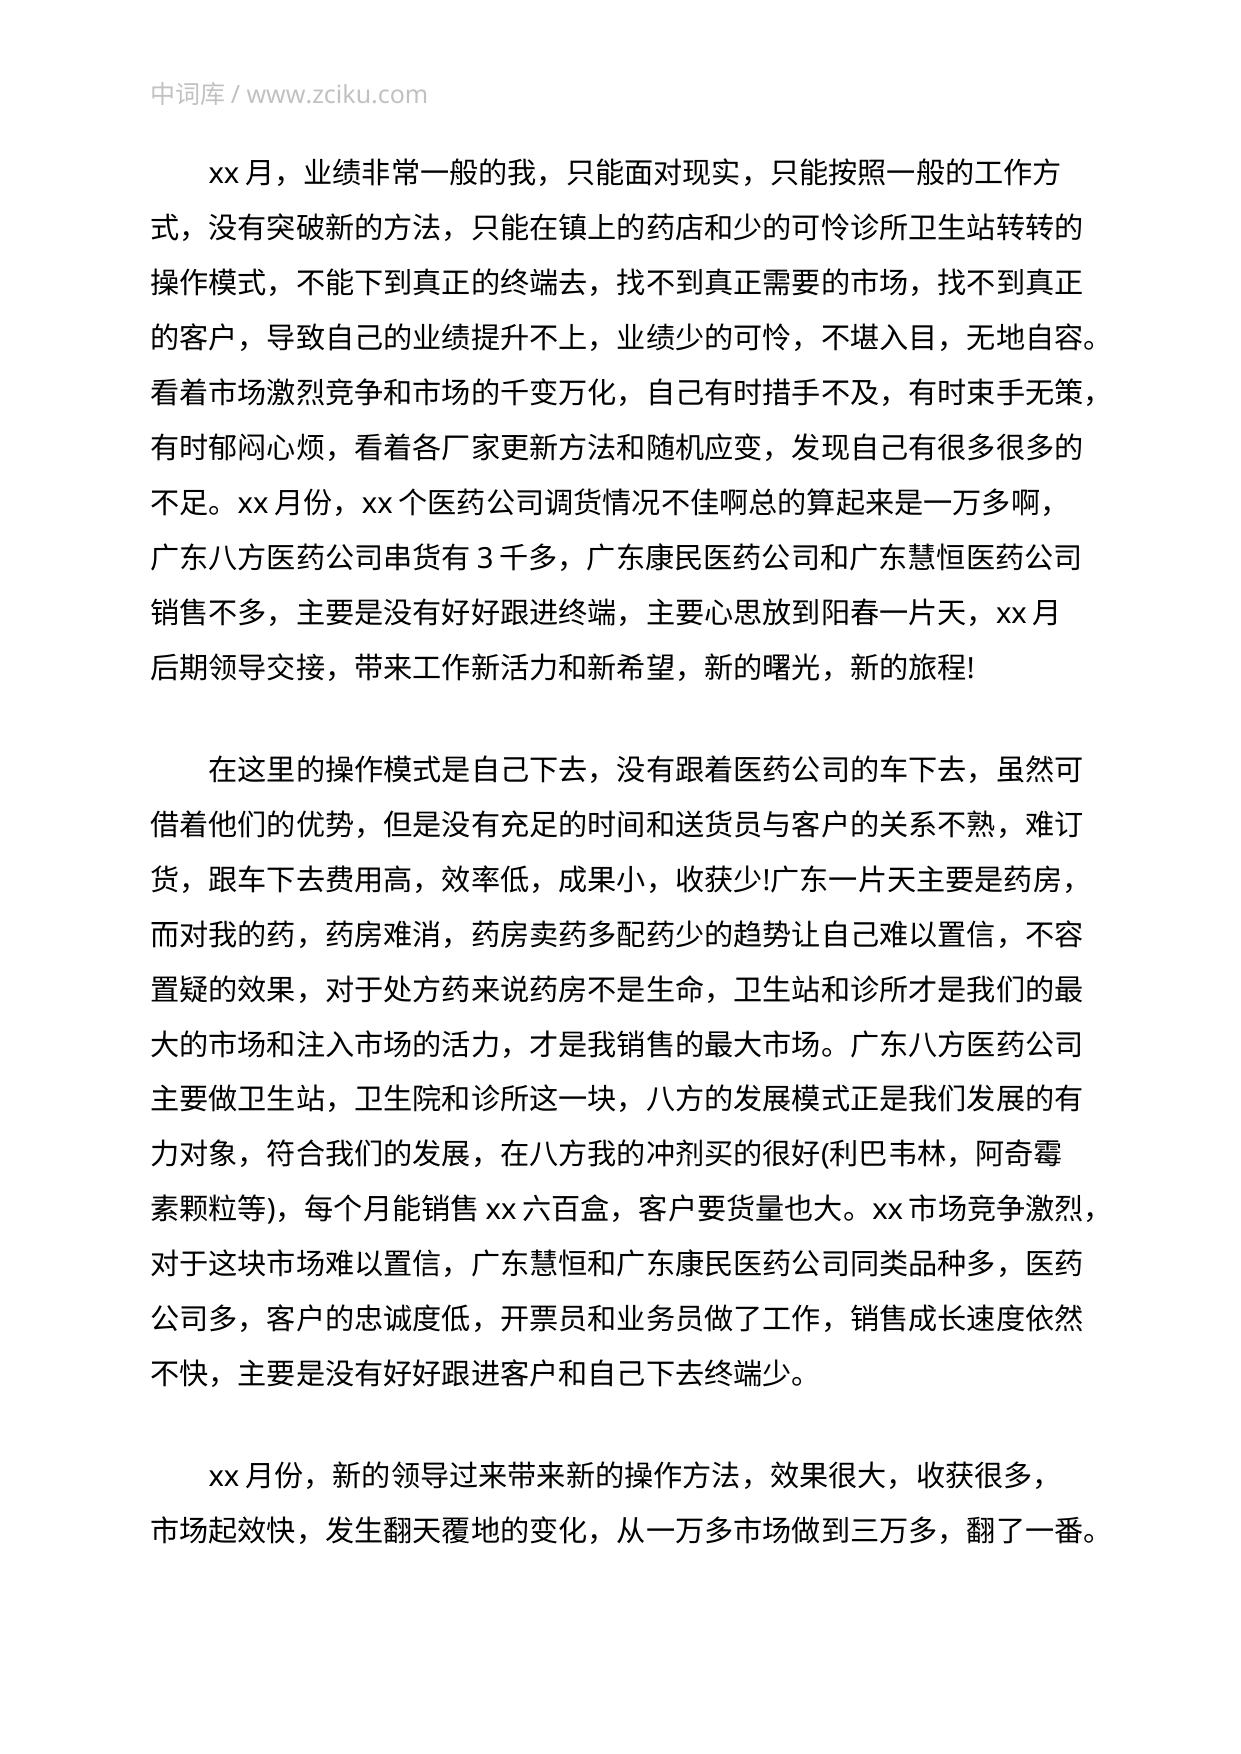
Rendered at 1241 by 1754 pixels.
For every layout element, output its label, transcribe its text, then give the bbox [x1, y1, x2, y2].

text xx月，业绩非常一般的我，只能面对现实，只能按照一般的工作方式，没有突破新的方法，只能在镇上的药店和少的可怜诊所卫生站转转的操作模式，不能下到真正的终端去，找不到真正需要的市场，找不到真正的客户，导致自己的业绩提升不上，业绩少的可怜，不堪入目，无地自容。看着市场激烈竞争和市场的千变万化，自己有时措手不及，有时束手无策，有时郁闷心烦，看着各厂家更新方法和随机应变，发现自己有很多很多的不足。xx月份，xx个医药公司调货情况不佳啊总的算起来是一万多啊，广东八方医药公司串货有3千多，广东康民医药公司和广东慧恒医药公司销售不多，主要是没有好好跟进终端，主要心思放到阳春一片天，xx月后期领导交接，带来工作新活力和新希望，新的曙光，新的旅程! [150, 150, 1090, 687]
text 在这里的操作模式是自己下去，没有跟着医药公司的车下去，虽然可借着他们的优势，但是没有充足的时间和送货员与客户的关系不熟，难订货，跟车下去费用高，效率低，成果小，收获少!广东一片天主要是药房，而对我的药，药房难消，药房卖药多配药少的趋势让自己难以置信，不容置疑的效果，对于处方药来说药房不是生命，卫生站和诊所才是我们的最大的市场和注入市场的活力，才是我销售的最大市场。广东八方医药公司主要做卫生站，卫生院和诊所这一块，八方的发展模式正是我们发展的有力对象，符合我们的发展，在八方我的冲剂买的很好(利巴韦林，阿奇霉素颗粒等)，每个月能销售xx六百盒，客户要货量也大。xx市场竞争激烈，对于这块市场难以置信，广东慧恒和广东康民医药公司同类品种多，医药公司多，客户的忠诚度低，开票员和业务员做了工作，销售成长速度依然不快，主要是没有好好跟进客户和自己下去终端少。 [150, 746, 1090, 1393]
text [150, 1452, 1090, 1550]
